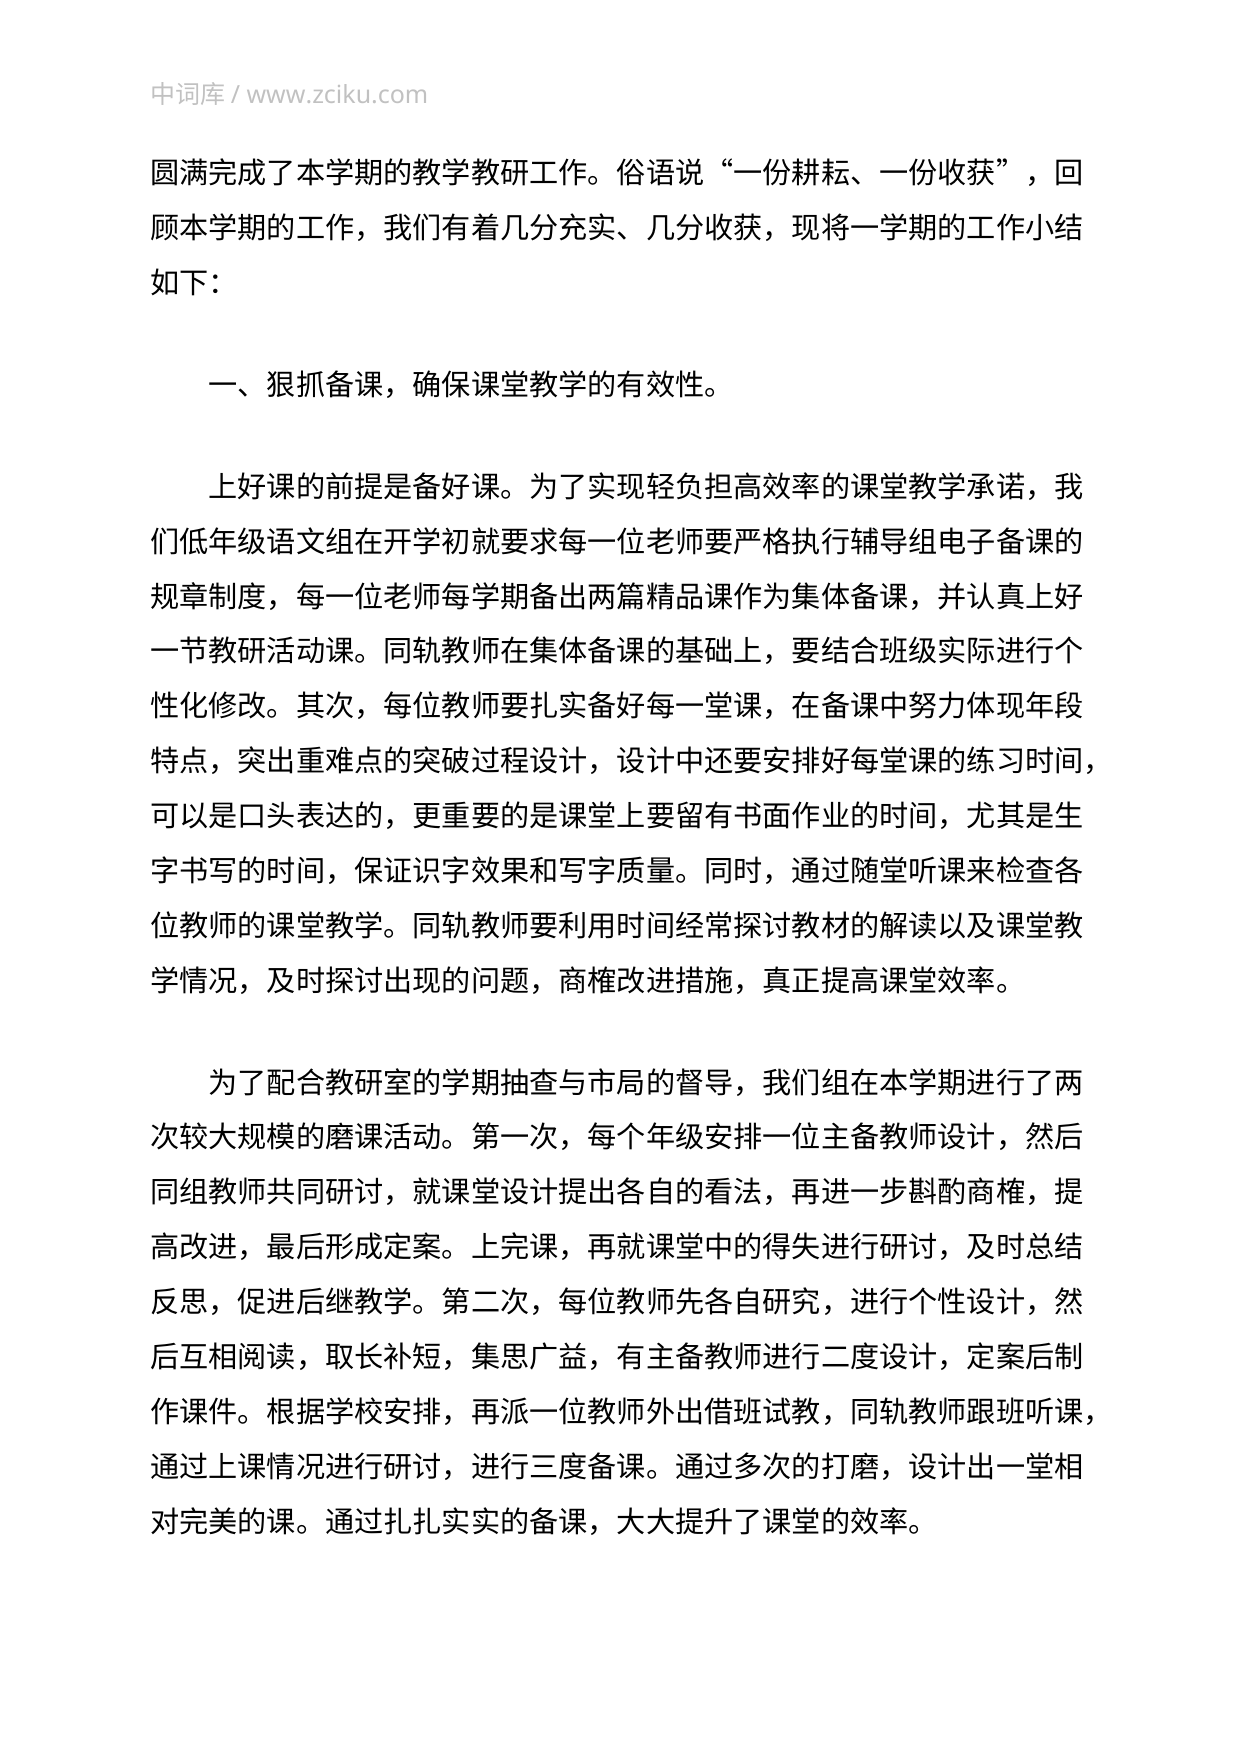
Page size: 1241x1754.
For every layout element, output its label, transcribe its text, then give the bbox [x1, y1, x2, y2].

text 上好课的前提是备好课。为了实现轻负担高效率的课堂教学承诺，我们低年级语文组在开学初就要求每一位老师要严格执行辅导组电子备课的规章制度，每一位老师每学期备出两篇精品课作为集体备课，并认真上好一节教研活动课。同轨教师在集体备课的基础上，要结合班级实际进行个性化修改。其次，每位教师要扎实备好每一堂课，在备课中努力体现年段特点，突出重难点的突破过程设计，设计中还要安排好每堂课的练习时间，可以是口头表达的，更重要的是课堂上要留有书面作业的时间，尤其是生字书写的时间，保证识字效果和写字质量。同时，通过随堂听课来检查各位教师的课堂教学。同轨教师要利用时间经常探讨教材的解读以及课堂教学情况，及时探讨出现的问题，商榷改进措施，真正提高课堂效率。 [150, 463, 1090, 1000]
text 一、狠抓备课，确保课堂教学的有效性。 [150, 362, 1090, 404]
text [150, 150, 1090, 302]
text 为了配合教研室的学期抽查与市局的督导，我们组在本学期进行了两次较大规模的磨课活动。第一次，每个年级安排一位主备教师设计，然后同组教师共同研讨，就课堂设计提出各自的看法，再进一步斟酌商榷，提高改进，最后形成定案。上完课，再就课堂中的得失进行研讨，及时总结反思，促进后继教学。第二次，每位教师先各自研究，进行个性设计，然后互相阅读，取长补短，集思广益，有主备教师进行二度设计，定案后制作课件。根据学校安排，再派一位教师外出借班试教，同轨教师跟班听课，通过上课情况进行研讨，进行三度备课。通过多次的打磨，设计出一堂相对完美的课。通过扎扎实实的备课，大大提升了课堂的效率。 [150, 1059, 1090, 1541]
